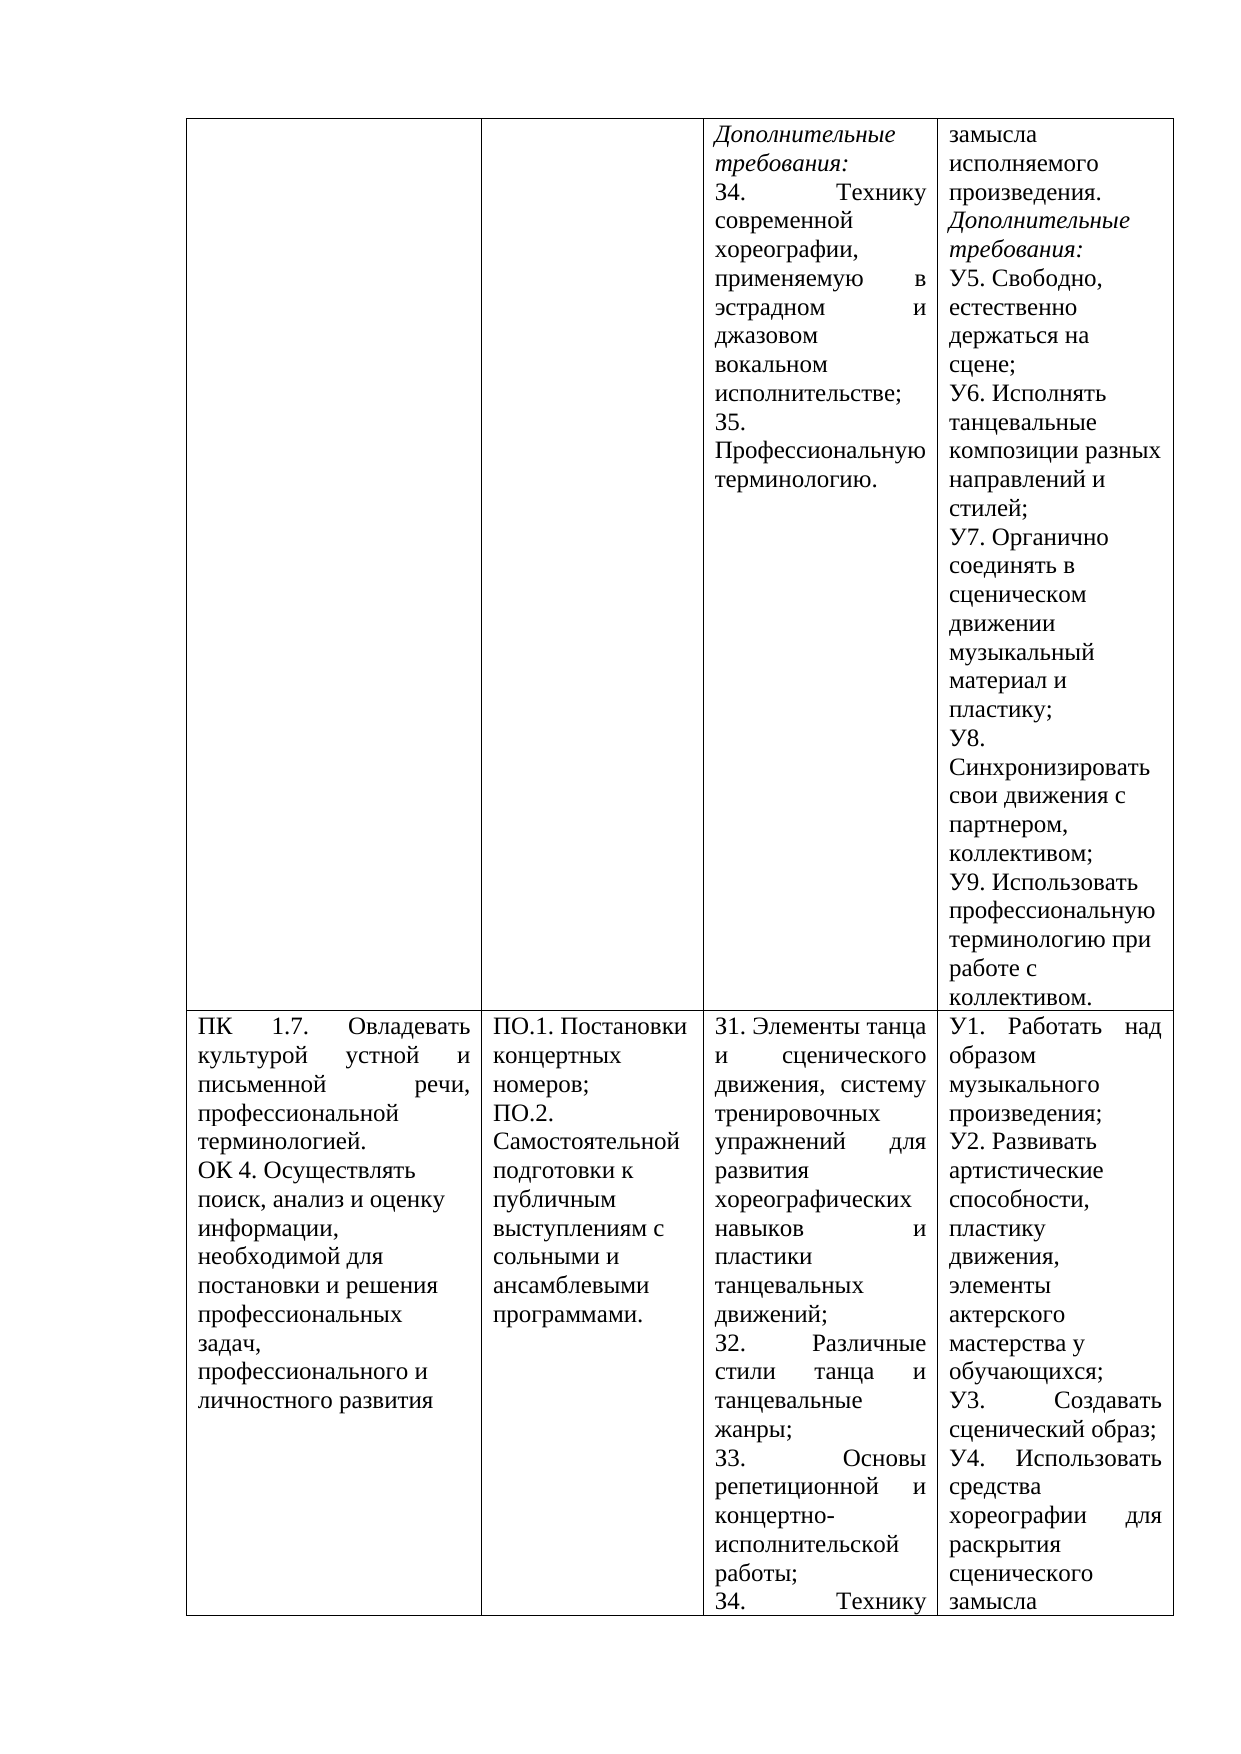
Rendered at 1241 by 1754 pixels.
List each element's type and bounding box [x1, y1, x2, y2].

table_cell [704, 1011, 937, 1615]
table_cell [482, 119, 703, 1010]
table_cell [704, 119, 937, 1010]
table_cell [482, 1011, 703, 1615]
table_cell [938, 119, 1173, 1010]
table_cell [187, 1011, 481, 1615]
table_cell [938, 1011, 1173, 1615]
table_cell [187, 119, 481, 1010]
